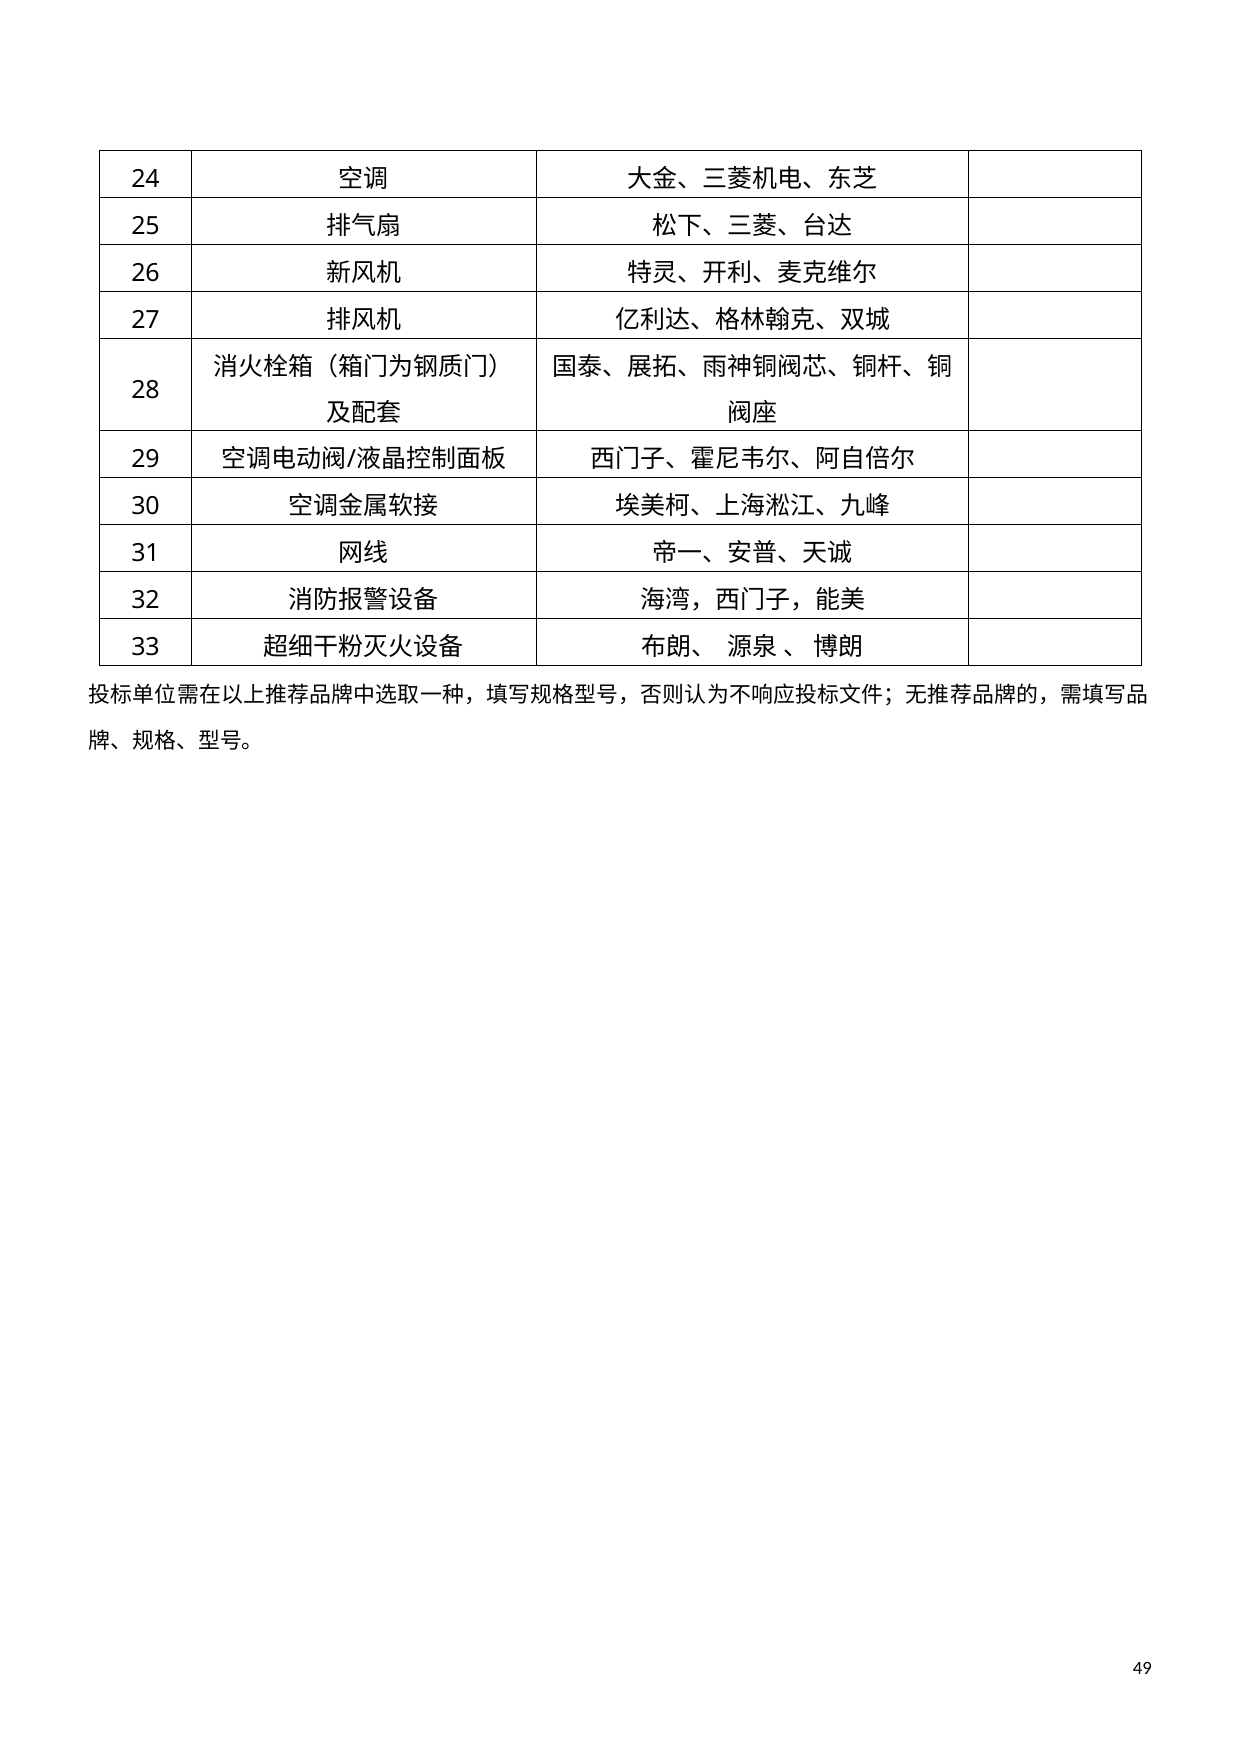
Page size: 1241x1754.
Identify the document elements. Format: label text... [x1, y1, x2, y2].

table_cell 超细干粉灭火设备 [192, 619, 536, 664]
table_cell 空调 [192, 151, 536, 197]
table_cell 国泰、展拓、雨神铜阀芯、铜杆、铜阀座 [537, 339, 968, 430]
table_cell 空调金属软接 [192, 478, 536, 524]
table_cell 排气扇 [192, 198, 536, 244]
table_cell 网线 [192, 525, 536, 571]
table_cell 海湾，西门子，能美 [537, 572, 968, 618]
table_cell [969, 572, 1141, 618]
table_cell 新风机 [192, 245, 536, 291]
table_cell 亿利达、格林翰克、双城 [537, 292, 968, 337]
table_cell 29 [100, 431, 191, 477]
table_cell [969, 619, 1141, 664]
table_cell 32 [100, 572, 191, 618]
table_cell 排风机 [192, 292, 536, 337]
table_cell [969, 245, 1141, 291]
table_cell 特灵、开利、麦克维尔 [537, 245, 968, 291]
table_cell 松下、三菱、台达 [537, 198, 968, 244]
table_cell 24 [100, 151, 191, 197]
table_cell [969, 198, 1141, 244]
table_cell [969, 151, 1141, 197]
table_cell [969, 431, 1141, 477]
table_cell 消防报警设备 [192, 572, 536, 618]
table_cell [969, 525, 1141, 571]
table_cell 大金、三菱机电、东芝 [537, 151, 968, 197]
table_cell 布朗、 源泉 、 博朗 [537, 619, 968, 664]
table_cell 帝一、安普、天诚 [537, 525, 968, 571]
table_cell 27 [100, 292, 191, 337]
table_cell 空调电动阀/液晶控制面板 [192, 431, 536, 477]
table_cell 埃美柯、上海淞江、九峰 [537, 478, 968, 524]
table_cell 消火栓箱（箱门为钢质门）及配套 [192, 339, 536, 430]
table_cell 26 [100, 245, 191, 291]
text 投标单位需在以上推荐品牌中选取一种，填写规格型号，否则认为不响应投标文件；无推荐品牌的，需填写品牌、规格、型号。 [88, 666, 1152, 757]
table_cell [969, 339, 1141, 430]
table_cell 28 [100, 339, 191, 430]
table_cell 25 [100, 198, 191, 244]
table_cell 31 [100, 525, 191, 571]
table_cell 33 [100, 619, 191, 664]
table_cell 西门子、霍尼韦尔、阿自倍尔 [537, 431, 968, 477]
table_cell [969, 292, 1141, 337]
table_cell [969, 478, 1141, 524]
table_cell 30 [100, 478, 191, 524]
